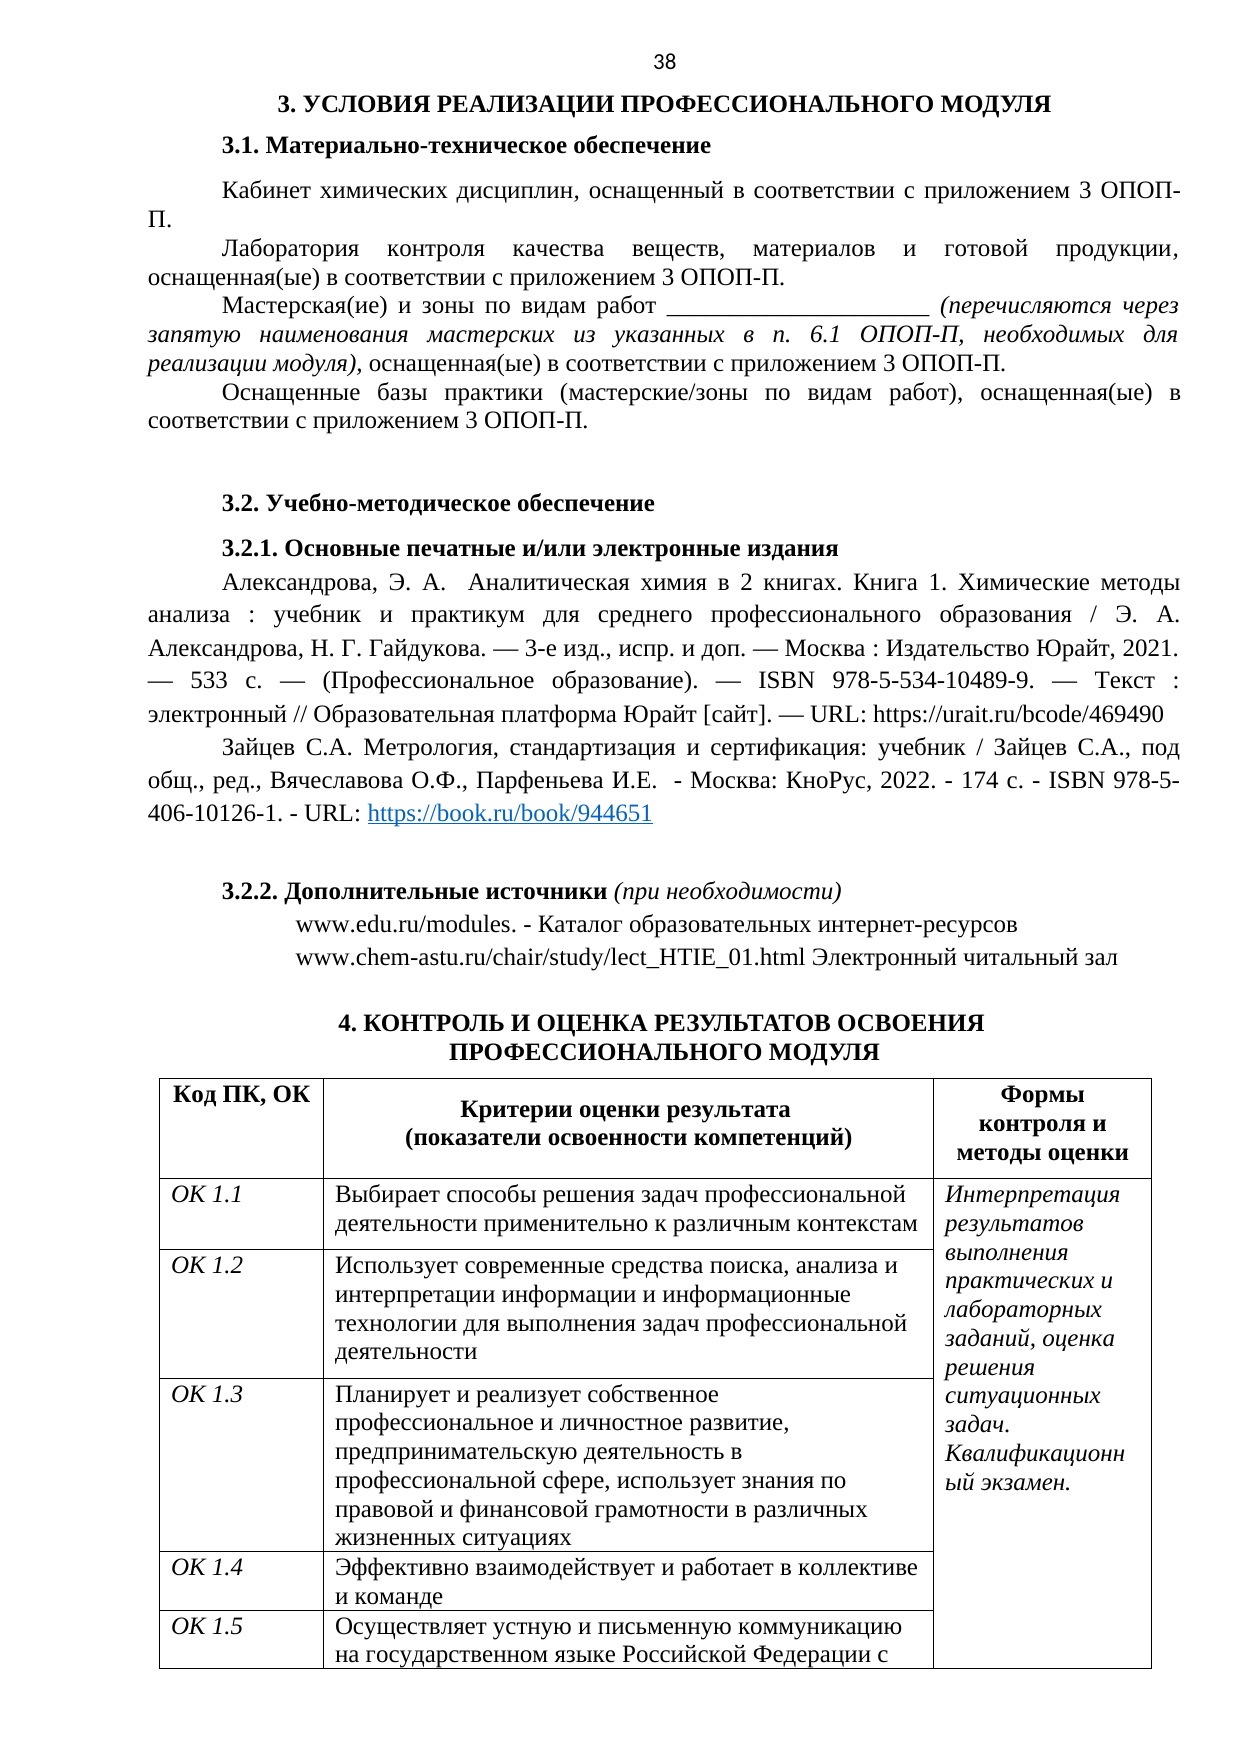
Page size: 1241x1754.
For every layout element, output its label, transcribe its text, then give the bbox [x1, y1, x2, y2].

text 4. Контроль и оценка результатов освоения профессионального модуля [148, 1008, 1181, 1066]
table_header Код ПК, ОК [160, 1079, 323, 1178]
text Зайцев С.А. Метрология, стандартизация и сертификация: учебник / Зайцев С.А., под общ., ред., Вячеславова О.Ф., Парфеньева И.Е. - Москва: КноРус, 2022. - 174 с. - ISBN 978-5-406-10126-1. - URL: https://book.ru/book/944651 [148, 732, 1181, 765]
text Мастерская(ие) и зоны по видам работ _____________________ (перечисляются через запятую наименования мастерских из указанных в п. 6.1 ОПОП-П, необходимых для реализации модуля), оснащенная(ые) в соответствии с приложением 3 ОПОП-П. [148, 290, 1181, 377]
table_cell ОК 1.3 [160, 1379, 323, 1551]
text 3.1. Материально-техническое обеспечение [148, 130, 1181, 159]
text 3.2.2. Дополнительные источники (при необходимости) [148, 876, 1181, 905]
table_cell Эффективно взаимодействует и работает в коллективе и команде [324, 1552, 933, 1610]
table_cell Планирует и реализует собственное профессиональное и личностное развитие, предпринимательскую деятельность в профессиональной сфере, использует знания по правовой и финансовой грамотности в различных жизненных ситуациях [324, 1379, 933, 1551]
text Оснащенные базы практики (мастерские/зоны по видам работ), оснащенная(ые) в соответствии с приложением 3 ОПОП-П. [148, 377, 1181, 434]
text Кабинет химических дисциплин, оснащенный в соответствии с приложением 3 ОПОП-П. [148, 175, 1181, 233]
text www.edu.ru/modules. - Каталог образовательных интернет-ресурсов [222, 909, 1181, 938]
text 3.2. Учебно-методическое обеспечение [148, 488, 1181, 517]
table_header Критерии оценки результата (показатели освоенности компетенций) [324, 1079, 933, 1178]
text www.chem-astu.ru/chair/study/lect_HTIE_01.html Электронный читальный зал [222, 942, 1181, 971]
table_cell Использует современные средства поиска, анализа и интерпретации информации и информационные технологии для выполнения задач профессиональной деятельности [324, 1250, 933, 1378]
table_cell ОК 1.5 [160, 1611, 323, 1668]
text 3. Условия реализации профессионального модуля [148, 89, 1181, 117]
table_cell ОК 1.1 [160, 1179, 323, 1249]
table_cell ОК 1.2 [160, 1250, 323, 1378]
table_header Формы контроля и методы оценки [934, 1079, 1151, 1178]
text Зайцев С.А. Метрология, стандартизация и сертификация: учебник / Зайцев С.А., под общ., ред., Вячеславова О.Ф., Парфеньева И.Е. - Москва: КноРус, 2022. - 174 с. - ISBN 978-5-406-10126-1. - URL: https://book.ru/book/944651 [148, 793, 1181, 826]
text Александрова, Э. А. Аналитическая химия в 2 книгах. Книга 1. Химические методы анализа : учебник и практикум для среднего профессионального образования / Э. А. Александрова, Н. Г. Гайдукова. — 3-е изд., испр. и доп. — Москва : Издательство Юрайт, 2021. — 533 с. — (Профессиональное образование). — ISBN 978-5-534-10489-9. — Текст : электронный // Образовательная платформа Юрайт [сайт]. — URL: https://urait.ru/bcode/469490 [148, 567, 1181, 727]
table_cell Интерпретация результатов выполнения практических и лабораторных заданий, оценка решения ситуационных задач. Квалификационный экзамен. [934, 1179, 1151, 1668]
list 3.2.1. Основные печатные и/или электронные издания [148, 533, 1181, 562]
text Лаборатория контроля качества веществ, материалов и готовой продукции, оснащенная(ые) в соответствии с приложением 3 ОПОП-П. [148, 233, 1181, 290]
table_cell Выбирает способы решения задач профессиональной деятельности применительно к различным контекстам [324, 1179, 933, 1249]
table_cell ОК 1.4 [160, 1552, 323, 1610]
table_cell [324, 1611, 933, 1668]
